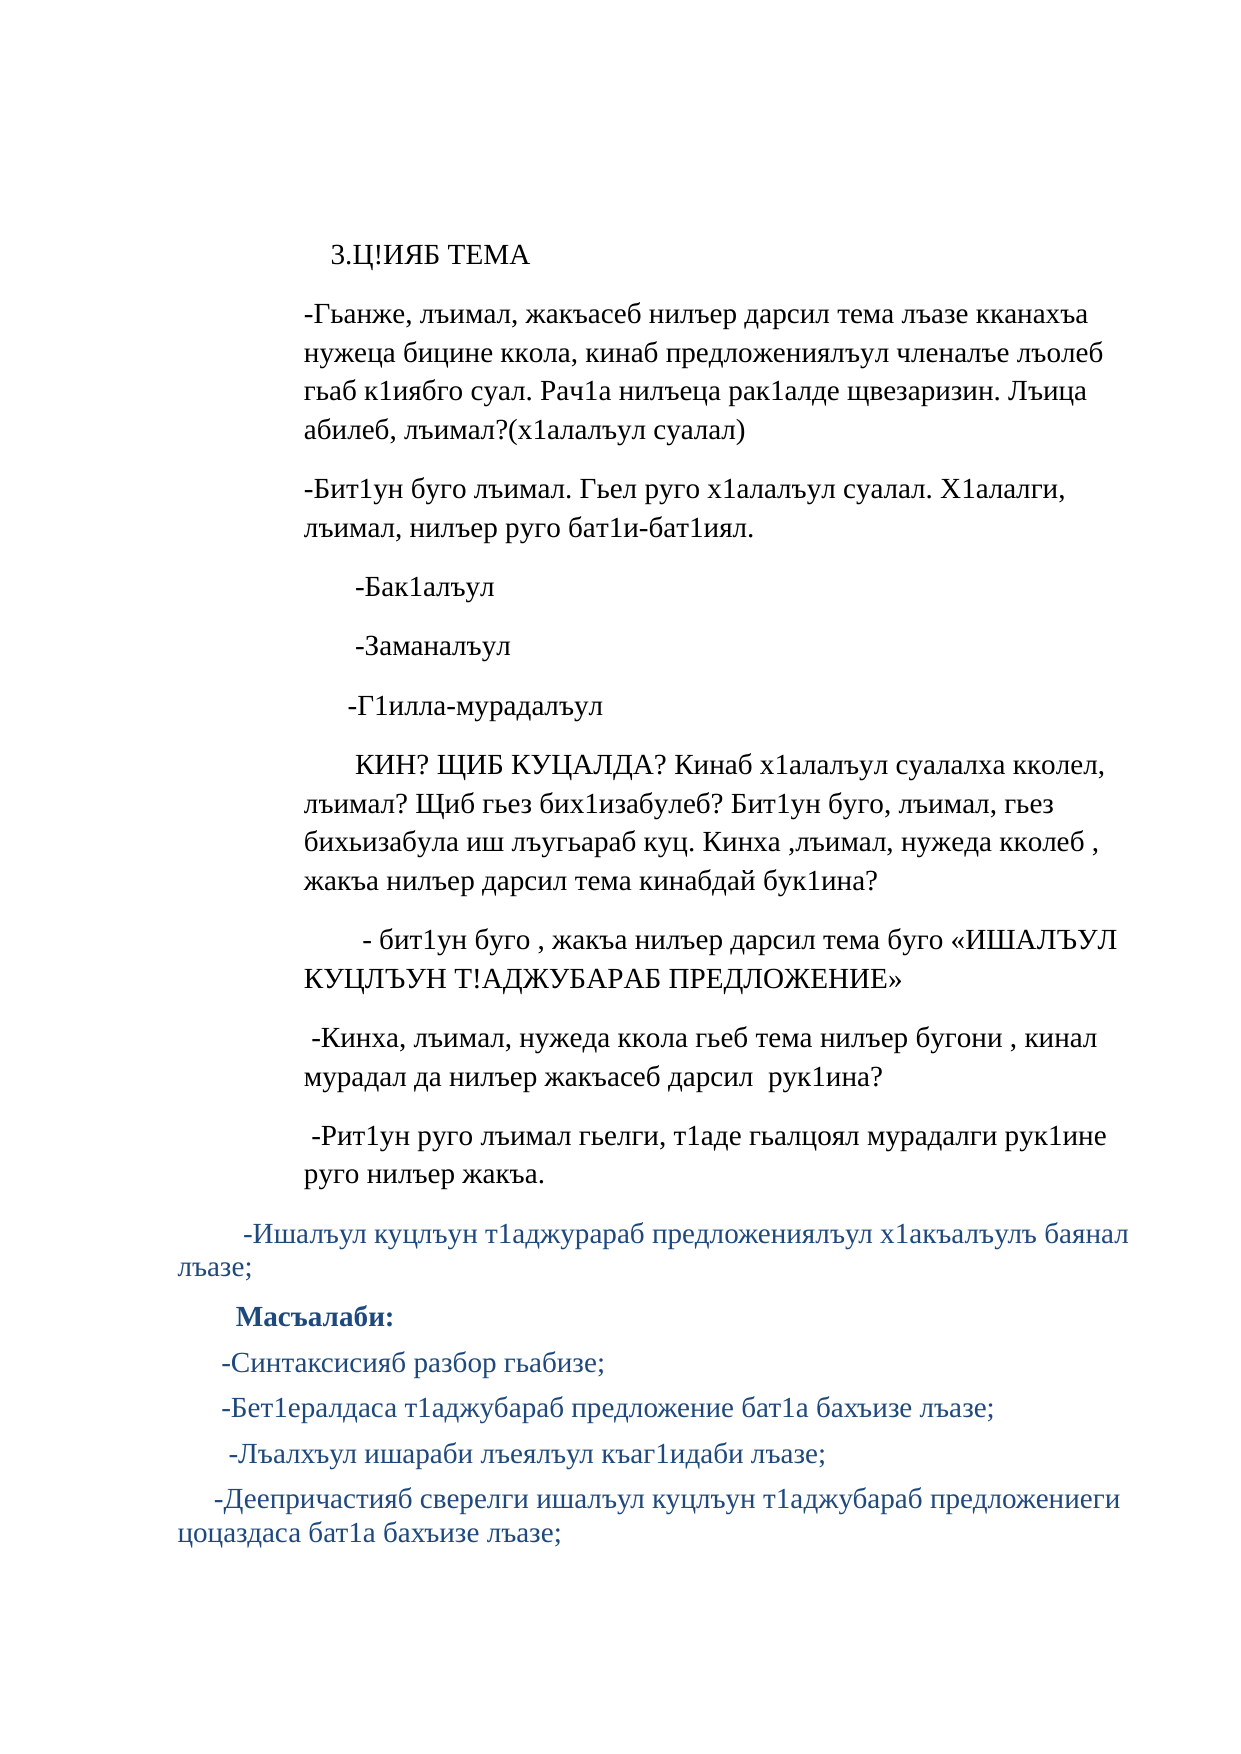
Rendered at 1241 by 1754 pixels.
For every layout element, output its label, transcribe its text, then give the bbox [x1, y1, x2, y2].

text -Кинха, лъимал, нужеда ккола гьеб тема нилъер бугони , кинал мурадал да нилъер жакъасеб дарсил рук1ина? [304, 1020, 1152, 1092]
text -Бит1ун буго лъимал. Гьел руго х1алалъул суалал. Х1алалги, лъимал, нилъер руго бат1и-бат1иял. [304, 471, 1152, 543]
text -Бет1ералдаса т1аджубараб предложение бат1а бахъизе лъазе; [177, 1390, 1152, 1424]
text -Деепричастияб сверелги ишалъул куцлъун т1аджубараб предложениеги цоцаздаса бат1а бахъизе лъазе; [177, 1481, 1152, 1548]
text -Синтаксисияб разбор гьабизе; [177, 1345, 1152, 1378]
text -Лъалхъул ишараби лъеялъул къаг1идаби лъазе; [177, 1436, 1152, 1469]
text -Г1илла-мурадалъул [304, 688, 1152, 721]
text 3.Ц!ИЯБ ТЕМА [177, 237, 1152, 270]
text -Рит1ун руго лъимал гьелги, т1аде гьалцоял мурадалги рук1ине руго нилъер жакъа. [304, 1118, 1152, 1190]
text Масъалаби: [177, 1299, 1152, 1333]
text -Бак1алъул [304, 569, 1152, 603]
text -Гьанже, лъимал, жакъасеб нилъер дарсил тема лъазе кканахъа нужеца бицине ккола, кинаб предложениялъул членалъе лъолеб гьаб к1иябго суал. Рач1а нилъеца рак1алде щвезаризин. Лъица абилеб, лъимал?(х1алалъул суалал) [304, 296, 1152, 445]
text - бит1ун буго , жакъа нилъер дарсил тема буго «ИШАЛЪУЛ КУЦЛЪУН Т!АДЖУБАРАБ ПРЕДЛОЖЕНИЕ» [304, 922, 1152, 994]
text КИН? ЩИБ КУЦАЛДА? Кинаб х1алалъул суалалха кколел, лъимал? Щиб гьез бих1изабулеб? Бит1ун буго, лъимал, гьез бихьизабула иш лъугьараб куц. Кинха ,лъимал, нужеда кколеб , жакъа нилъер дарсил тема кинабдай бук1ина? [304, 747, 1152, 896]
text -Заманалъул [304, 628, 1152, 662]
text -Ишалъул куцлъун т1аджурараб предложениялъул х1акъалъулъ баянал лъазе; [177, 1216, 1152, 1283]
